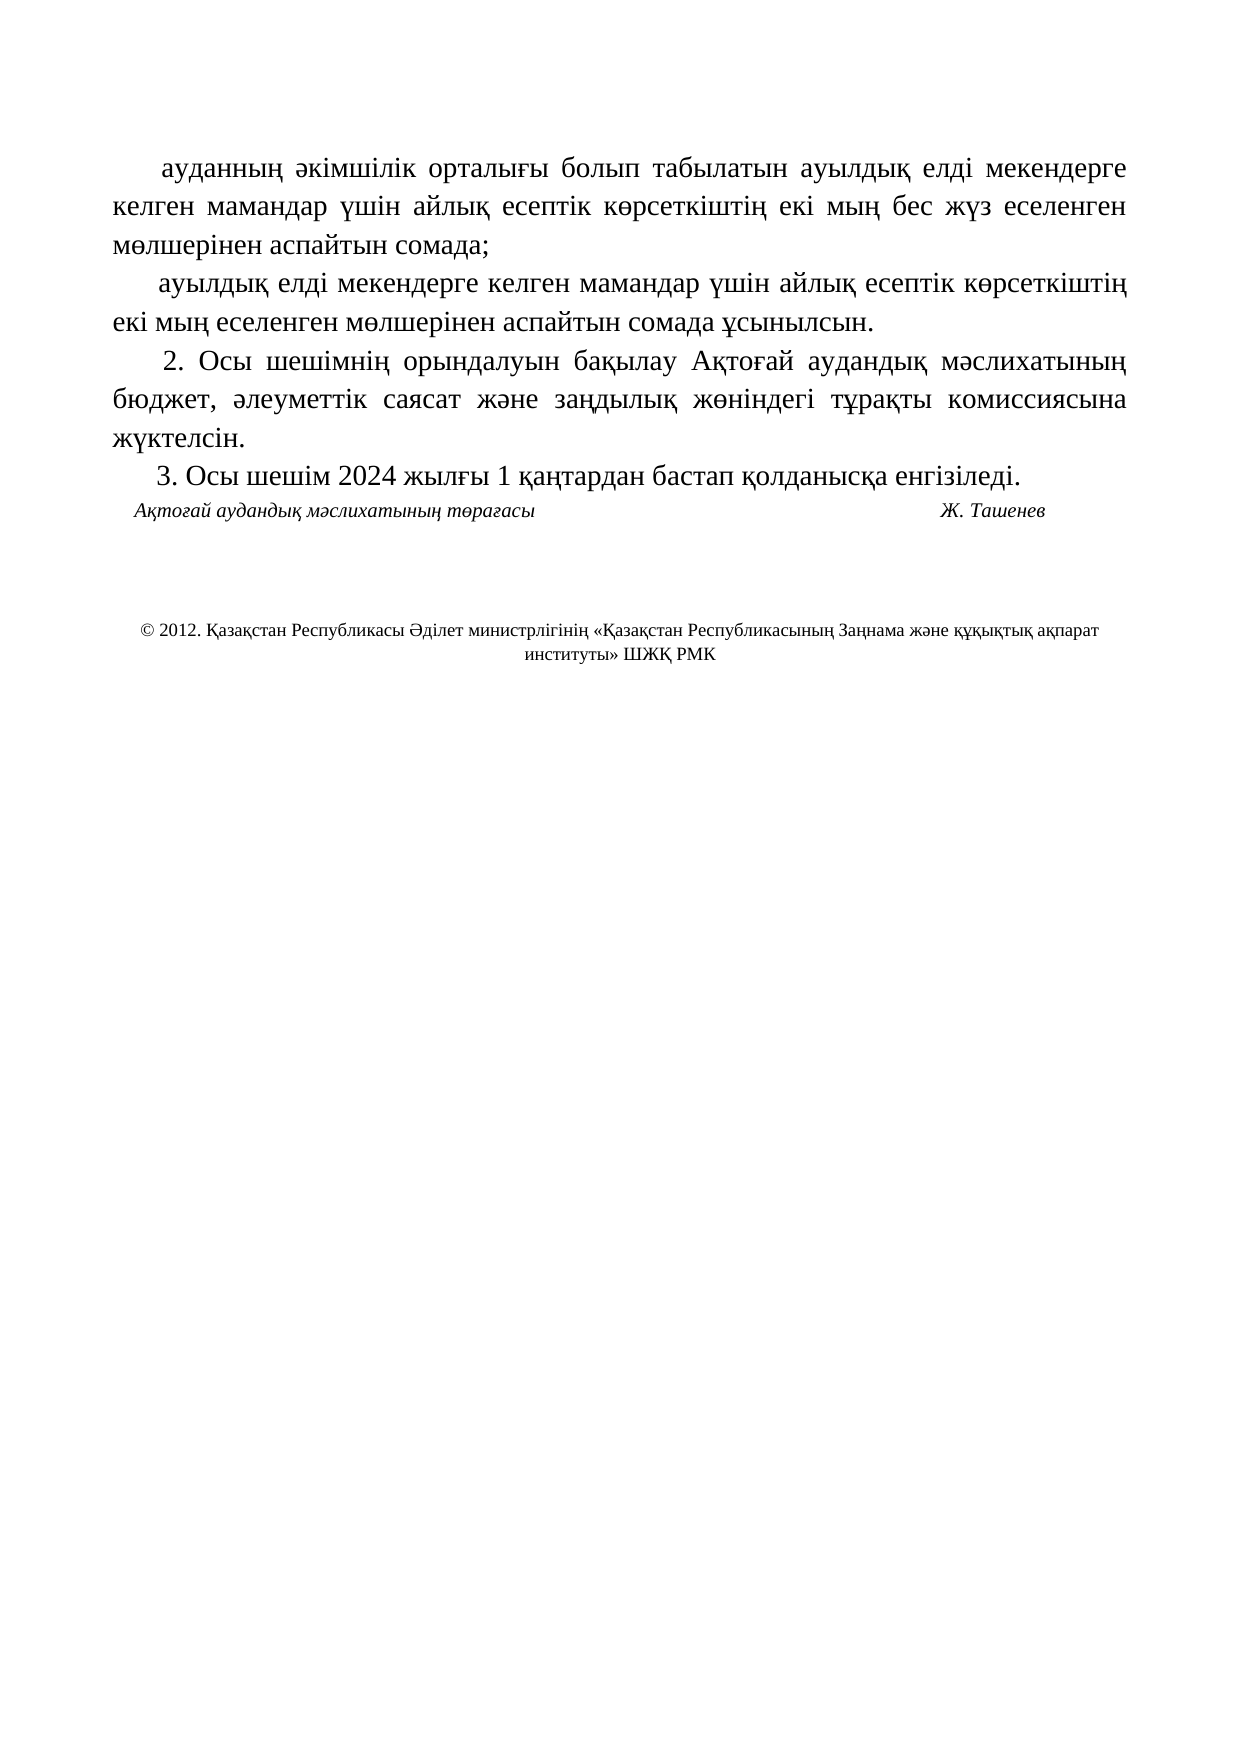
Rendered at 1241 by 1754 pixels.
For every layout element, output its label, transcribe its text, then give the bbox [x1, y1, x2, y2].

text © 2012. Қазақстан Республикасы Әділет министрлігінің «Қазақстан Республикасының Заңнама және құқықтық ақпарат институты» ШЖҚ РМК [112, 618, 1128, 665]
text ауылдық елді мекендерге келген мамандар үшін айлық есептік көрсеткіштің екі мың еселенген мөлшерінен аспайтын сомада ұсынылсын. [112, 266, 1128, 338]
table_header Ж. Ташенев [939, 497, 1240, 528]
text 2. Осы шешімнің орындалуын бақылау Ақтоғай аудандық мәслихатының бюджет, әлеуметтік саясат және заңдылық жөніндегі тұрақты комиссиясына жүктелсін. [112, 343, 1128, 453]
text 3. Осы шешім 2024 жылғы 1 қаңтардан бастап қолданысқа енгізіледі. [112, 458, 1128, 492]
text ауданның әкімшілік орталығы болып табылатын ауылдық елді мекендерге келген мамандар үшін айлық есептік көрсеткіштің екі мың бес жүз еселенген мөлшерінен аспайтын сомада; [112, 150, 1128, 261]
table_header Ақтоғай аудандық мәслихатының төрағасы [101, 497, 939, 528]
